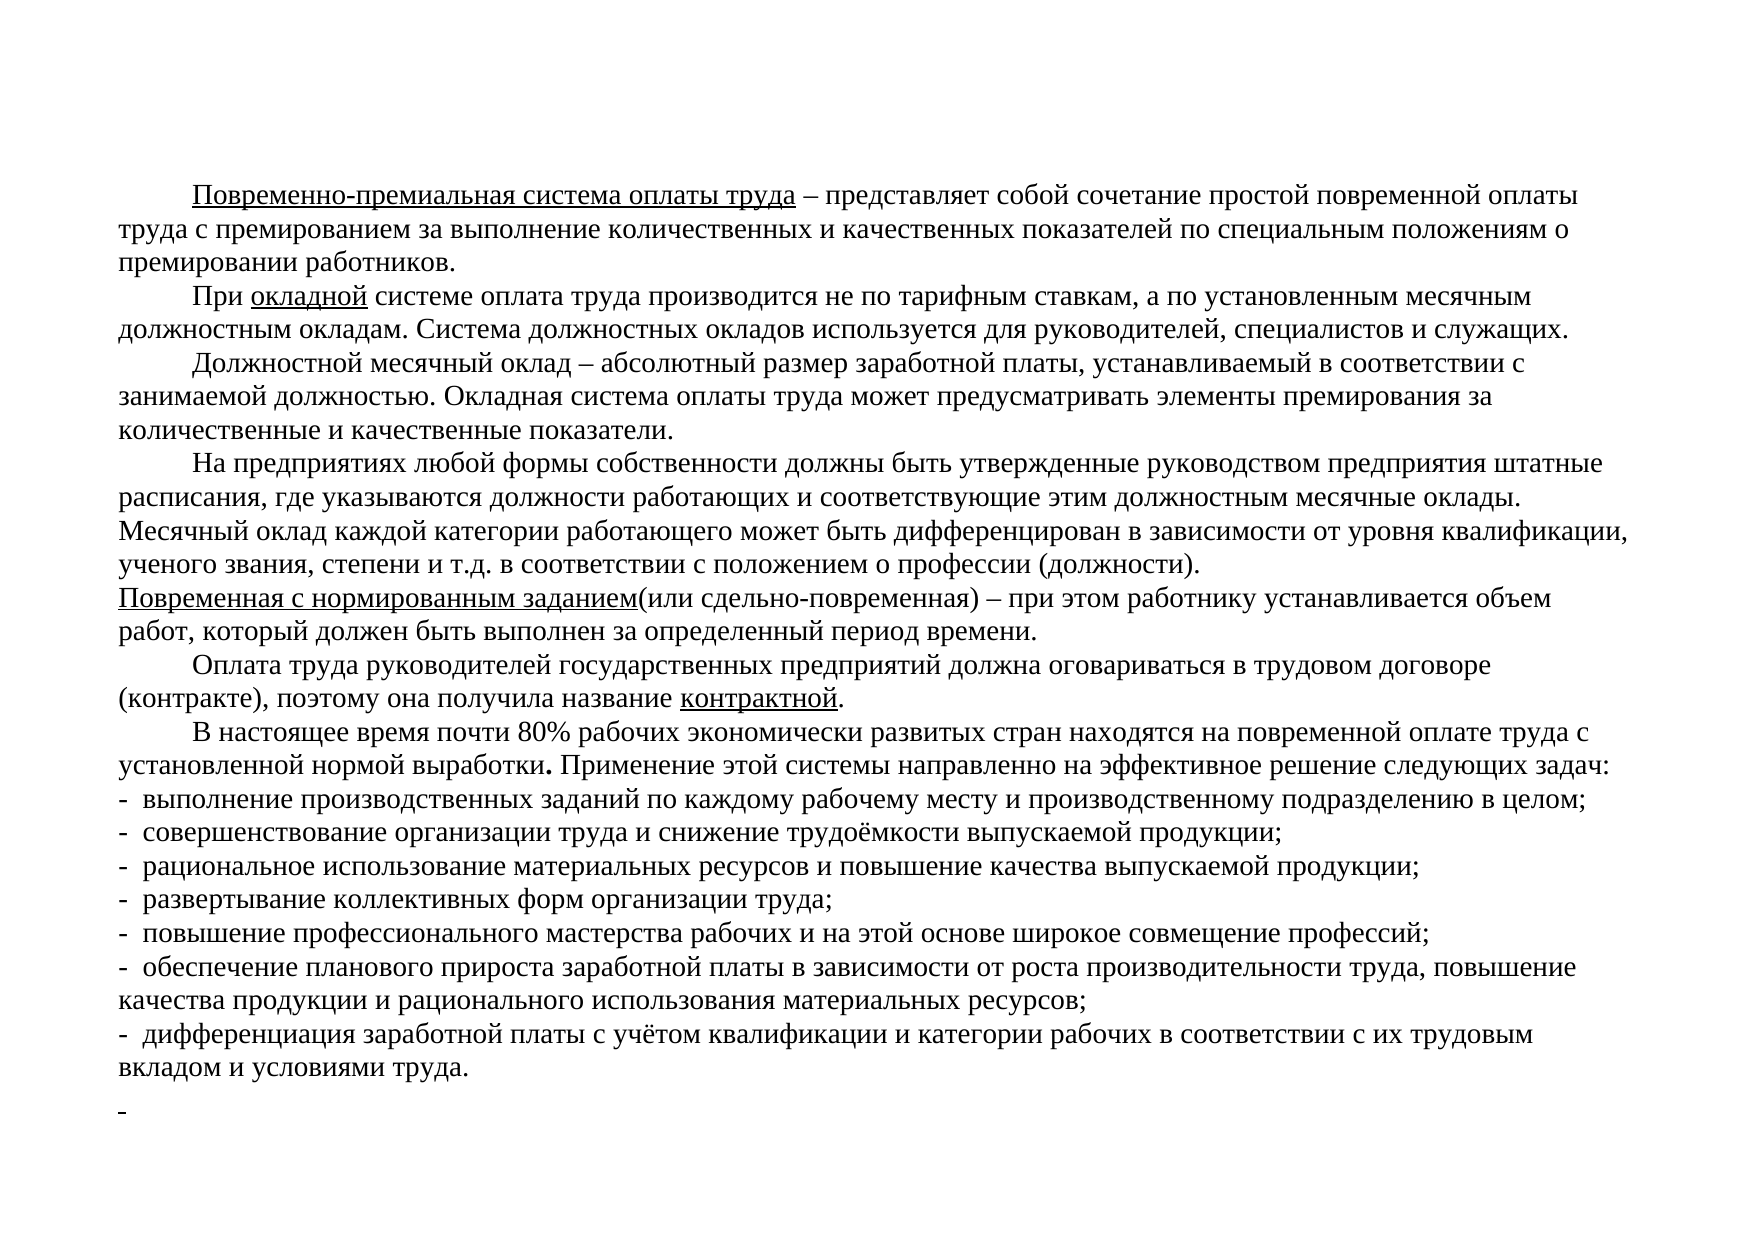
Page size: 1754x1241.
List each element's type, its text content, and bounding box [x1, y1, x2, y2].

text - дифференциация заработной платы с учётом квалификации и категории рабочих в соответствии с их трудовым вкладом и условиями труда. [118, 1016, 1636, 1083]
text - рациональное использование материальных ресурсов и повышение качества выпускаемой продукции; [118, 848, 1636, 882]
text - выполнение производственных заданий по каждому рабочему месту и производственному подразделению в целом; [118, 781, 1636, 814]
text Повременная с нормированным заданием(или сдельно-повременная) – при этом работнику устанавливается объем работ, который должен быть выполнен за определенный период времени. [118, 580, 1636, 647]
text Оплата труда руководителей государственных предприятий должна оговариваться в трудовом договоре (контракте), поэтому она получила название контрактной. [118, 647, 1636, 714]
text - развертывание коллективных форм организации труда; [118, 882, 1636, 915]
text На предприятиях любой формы собственности должны быть утвержденные руководством предприятия штатные расписания, где указываются должности работающих и соответствующие этим должностным месячные оклады. Месячный оклад каждой категории работающего может быть дифференцирован в зависимости от уровня квалификации, ученого звания, степени и т.д. в соответствии с положением о профессии (должности). [118, 446, 1636, 580]
text При окладной системе оплата труда производится не по тарифным ставкам, а по установленным месячным должностным окладам. Система должностных окладов используется для руководителей, специалистов и служащих. [118, 278, 1636, 345]
text - обеспечение планового прироста заработной платы в зависимости от роста производительности труда, повышение качества продукции и рационального использования материальных ресурсов; [118, 949, 1636, 1016]
text В настоящее время почти 80% рабочих экономически развитых стран находятся на повременной оплате труда с установленной нормой выработки. Применение этой системы направленно на эффективное решение следующих задач: [118, 714, 1636, 781]
text - совершенствование организации труда и снижение трудоёмкости выпускаемой продукции; [118, 814, 1636, 848]
text - повышение профессионального мастерства рабочих и на этой основе широкое совмещение профессий; [118, 915, 1636, 949]
text Повременно-премиальная система оплаты труда – представляет собой сочетание простой повременной оплаты труда с премированием за выполнение количественных и качественных показателей по специальным положениям о премировании работников. [118, 177, 1636, 278]
text Должностной месячный оклад – абсолютный размер заработной платы, устанавливаемый в соответствии с занимаемой должностью. Окладная система оплаты труда может предусматривать элементы премирования за количественные и качественные показатели. [118, 345, 1636, 446]
